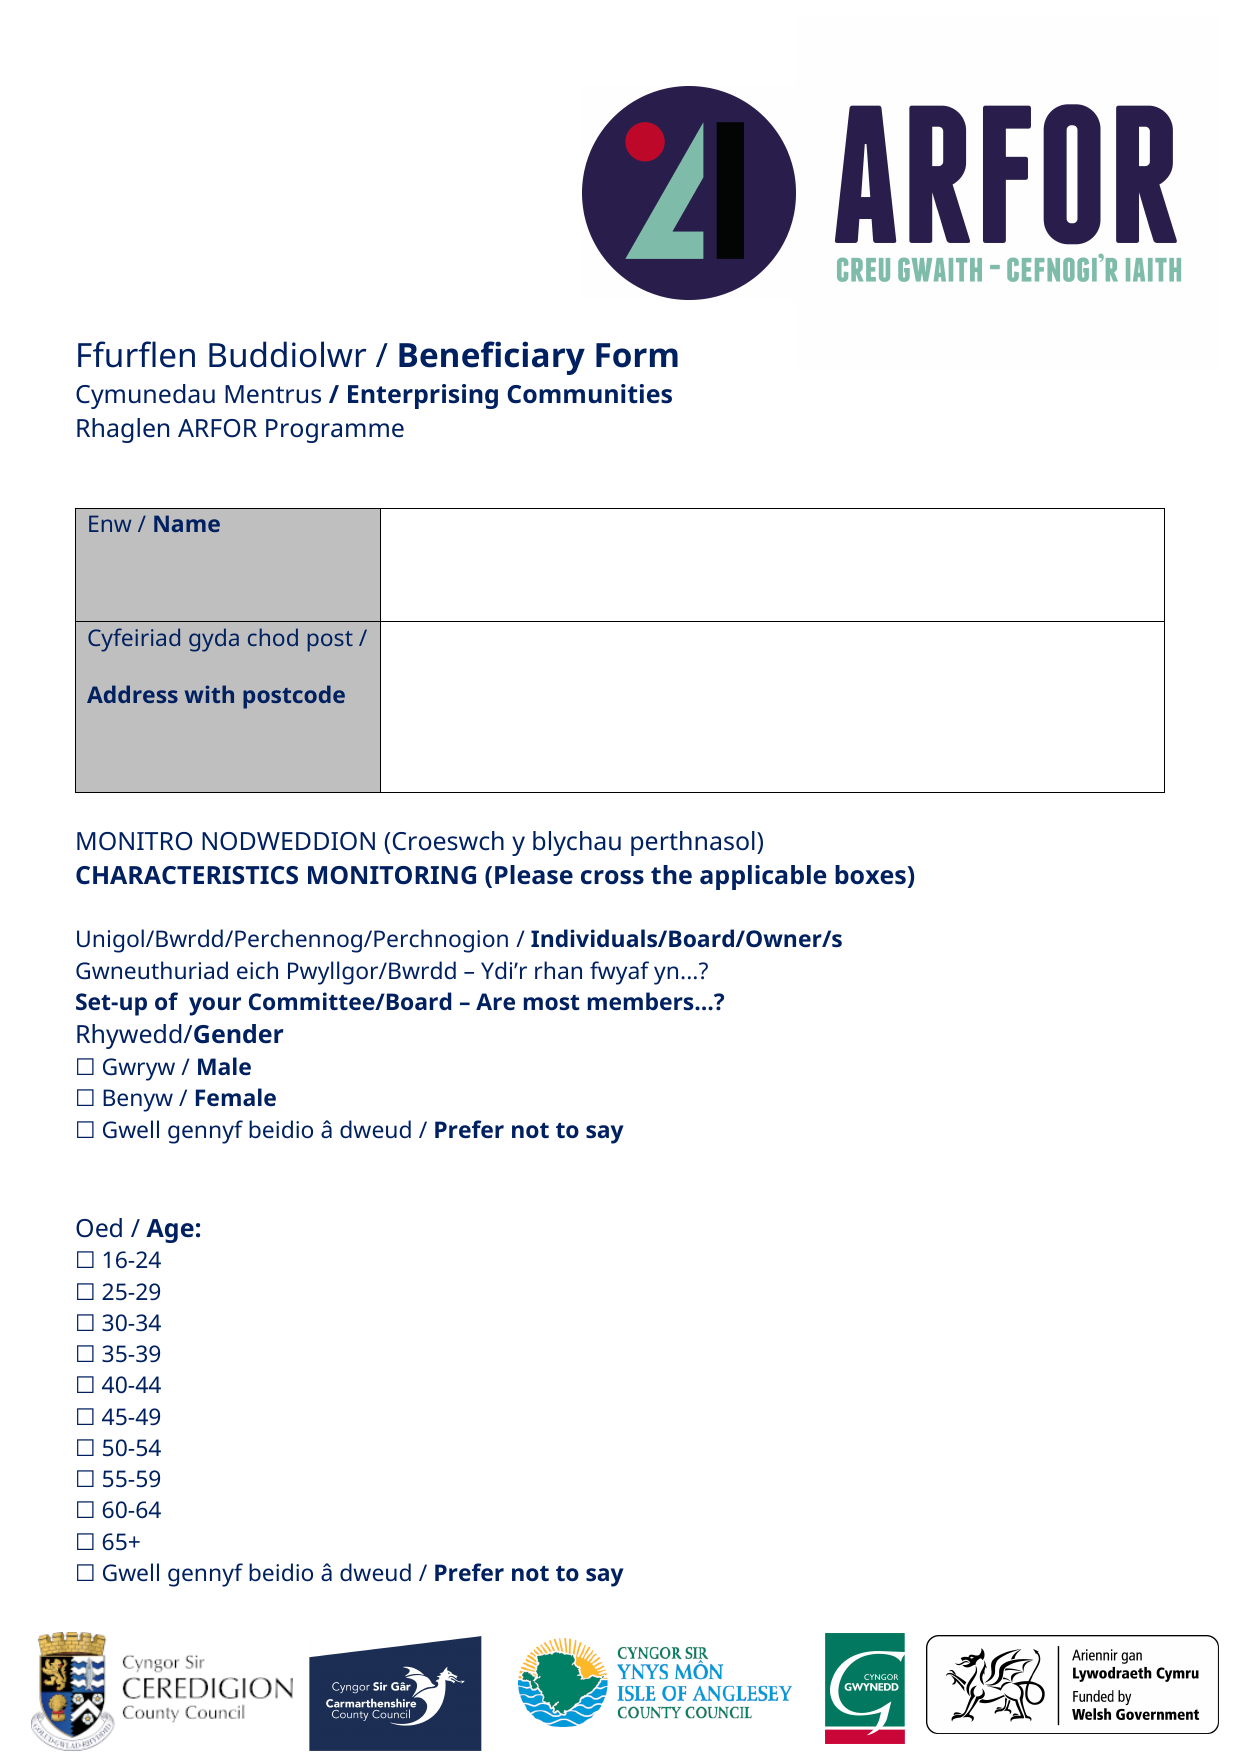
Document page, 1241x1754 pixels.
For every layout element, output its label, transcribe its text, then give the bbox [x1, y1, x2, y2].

text Oed / Age: [75, 1210, 1165, 1244]
table_header [381, 509, 1164, 621]
text 65+ [75, 1526, 1165, 1557]
text Rhywedd/Gender [75, 1017, 1165, 1051]
text Cymunedau Mentrus / Enterprising Communities [75, 377, 1165, 411]
picture [309, 1636, 482, 1751]
picture [582, 15, 1221, 371]
text 50-54 [75, 1432, 1165, 1463]
table_cell [381, 622, 1164, 792]
text Ffurflen Buddiolwr / Beneficiary Form [75, 331, 1165, 377]
text Unigol/Bwrdd/Perchennog/Perchnogion / Individuals/Board/Owner/s [75, 923, 1165, 954]
text 16-24 [75, 1244, 1165, 1276]
text 60-64 [75, 1494, 1165, 1526]
picture [825, 1633, 908, 1744]
table_header Enw / Name [76, 509, 380, 621]
text 35-39 [75, 1338, 1165, 1369]
text Set-up of your Committee/Board – Are most members…? [75, 986, 1165, 1017]
table_cell Cyfeiriad gyda chod post / Address with postcode [76, 622, 380, 792]
text Gwneuthuriad eich Pwyllgor/Bwrdd – Ydi’r rhan fwyaf yn...? [75, 954, 1165, 986]
text 55-59 [75, 1463, 1165, 1494]
text 45-49 [75, 1401, 1165, 1432]
text 30-34 [75, 1307, 1165, 1338]
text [75, 1557, 1165, 1588]
text 40-44 [75, 1369, 1165, 1401]
text MONITRO NODWEDDION (Croeswch y blychau perthnasol) [75, 824, 1165, 858]
text Benyw / Female [75, 1082, 1165, 1114]
picture [926, 1635, 1219, 1734]
text Rhaglen ARFOR Programme [75, 411, 1165, 445]
text CHARACTERISTICS MONITORING (Please cross the applicable boxes) [75, 858, 1165, 892]
text Gwryw / Male [75, 1051, 1165, 1082]
text 25-29 [75, 1276, 1165, 1307]
text Gwell gennyf beidio â dweud / Prefer not to say [75, 1114, 1165, 1145]
